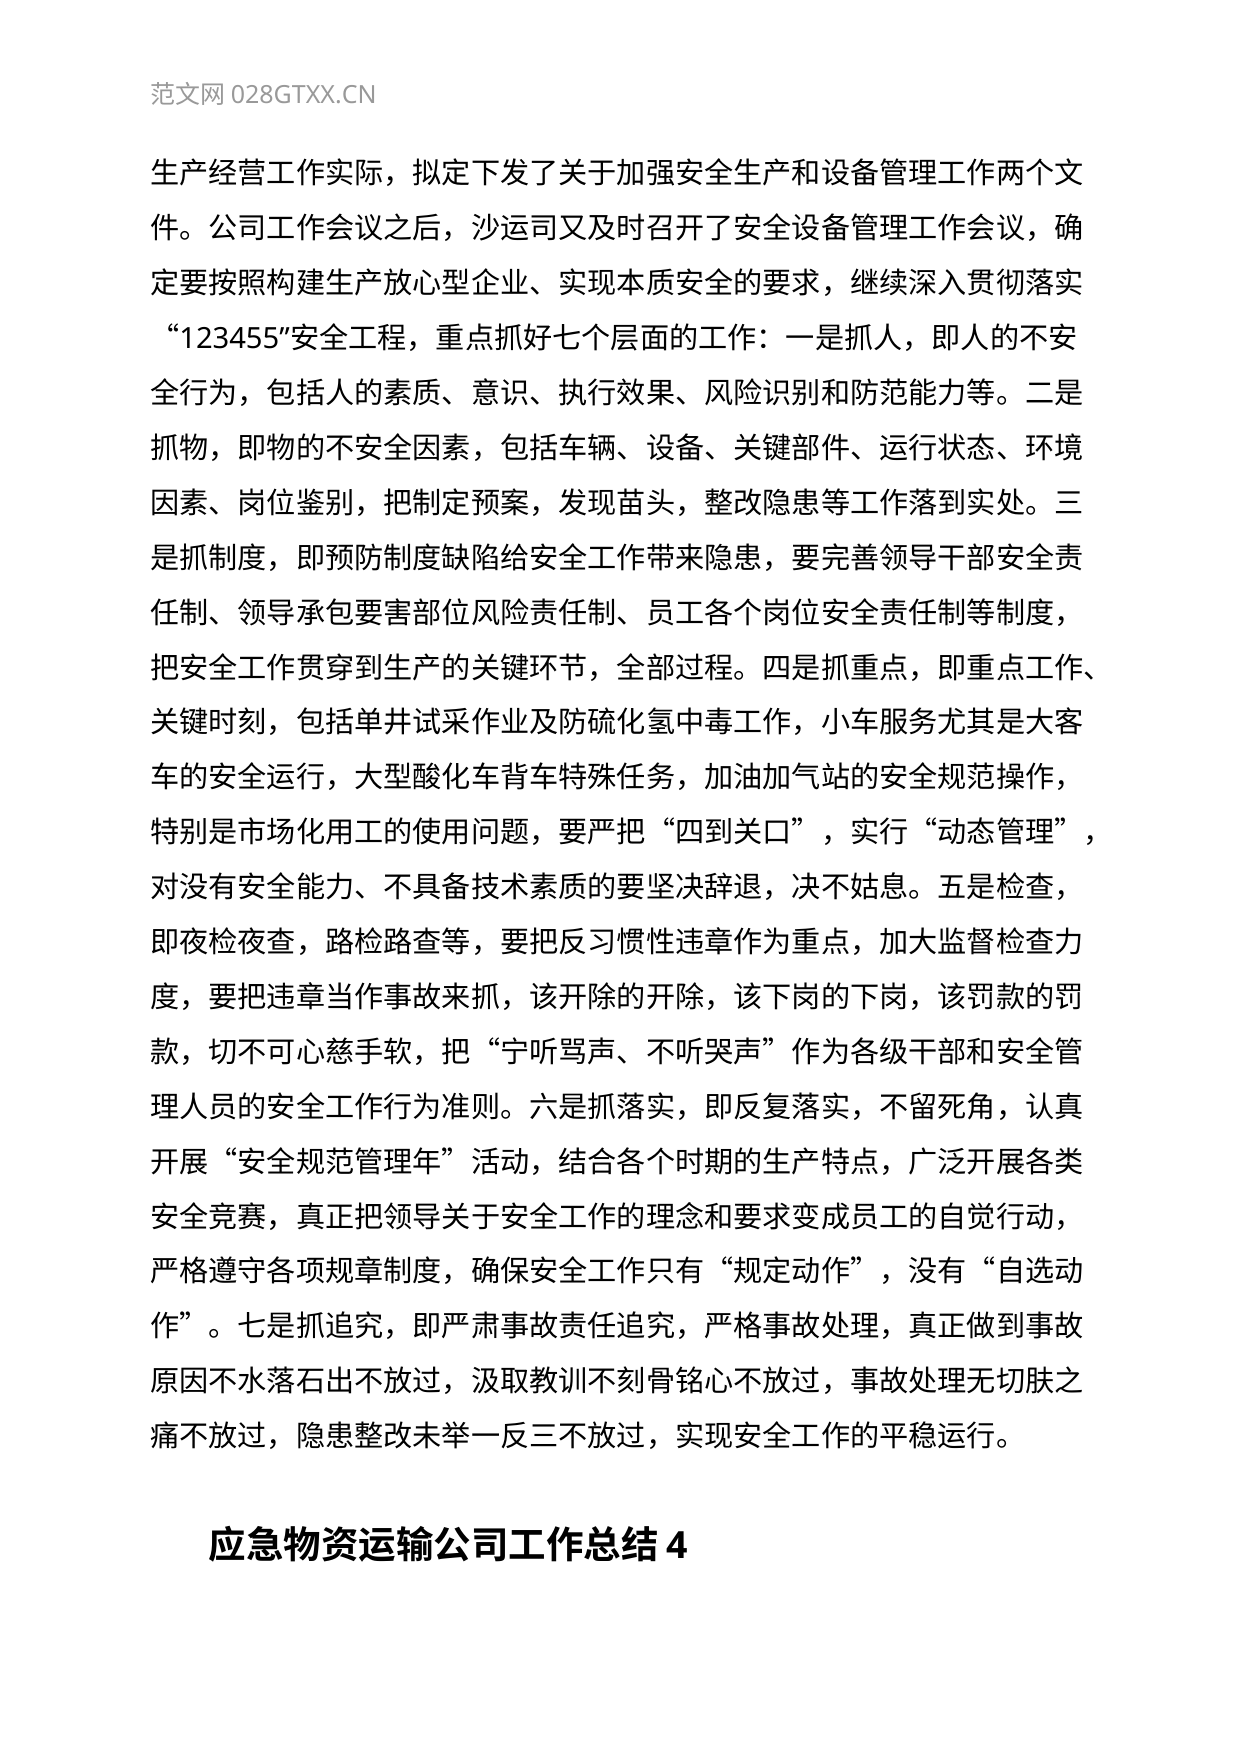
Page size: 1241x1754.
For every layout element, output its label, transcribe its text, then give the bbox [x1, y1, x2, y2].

text 应急物资运输公司工作总结4 [150, 1514, 1090, 1569]
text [150, 150, 1090, 1455]
